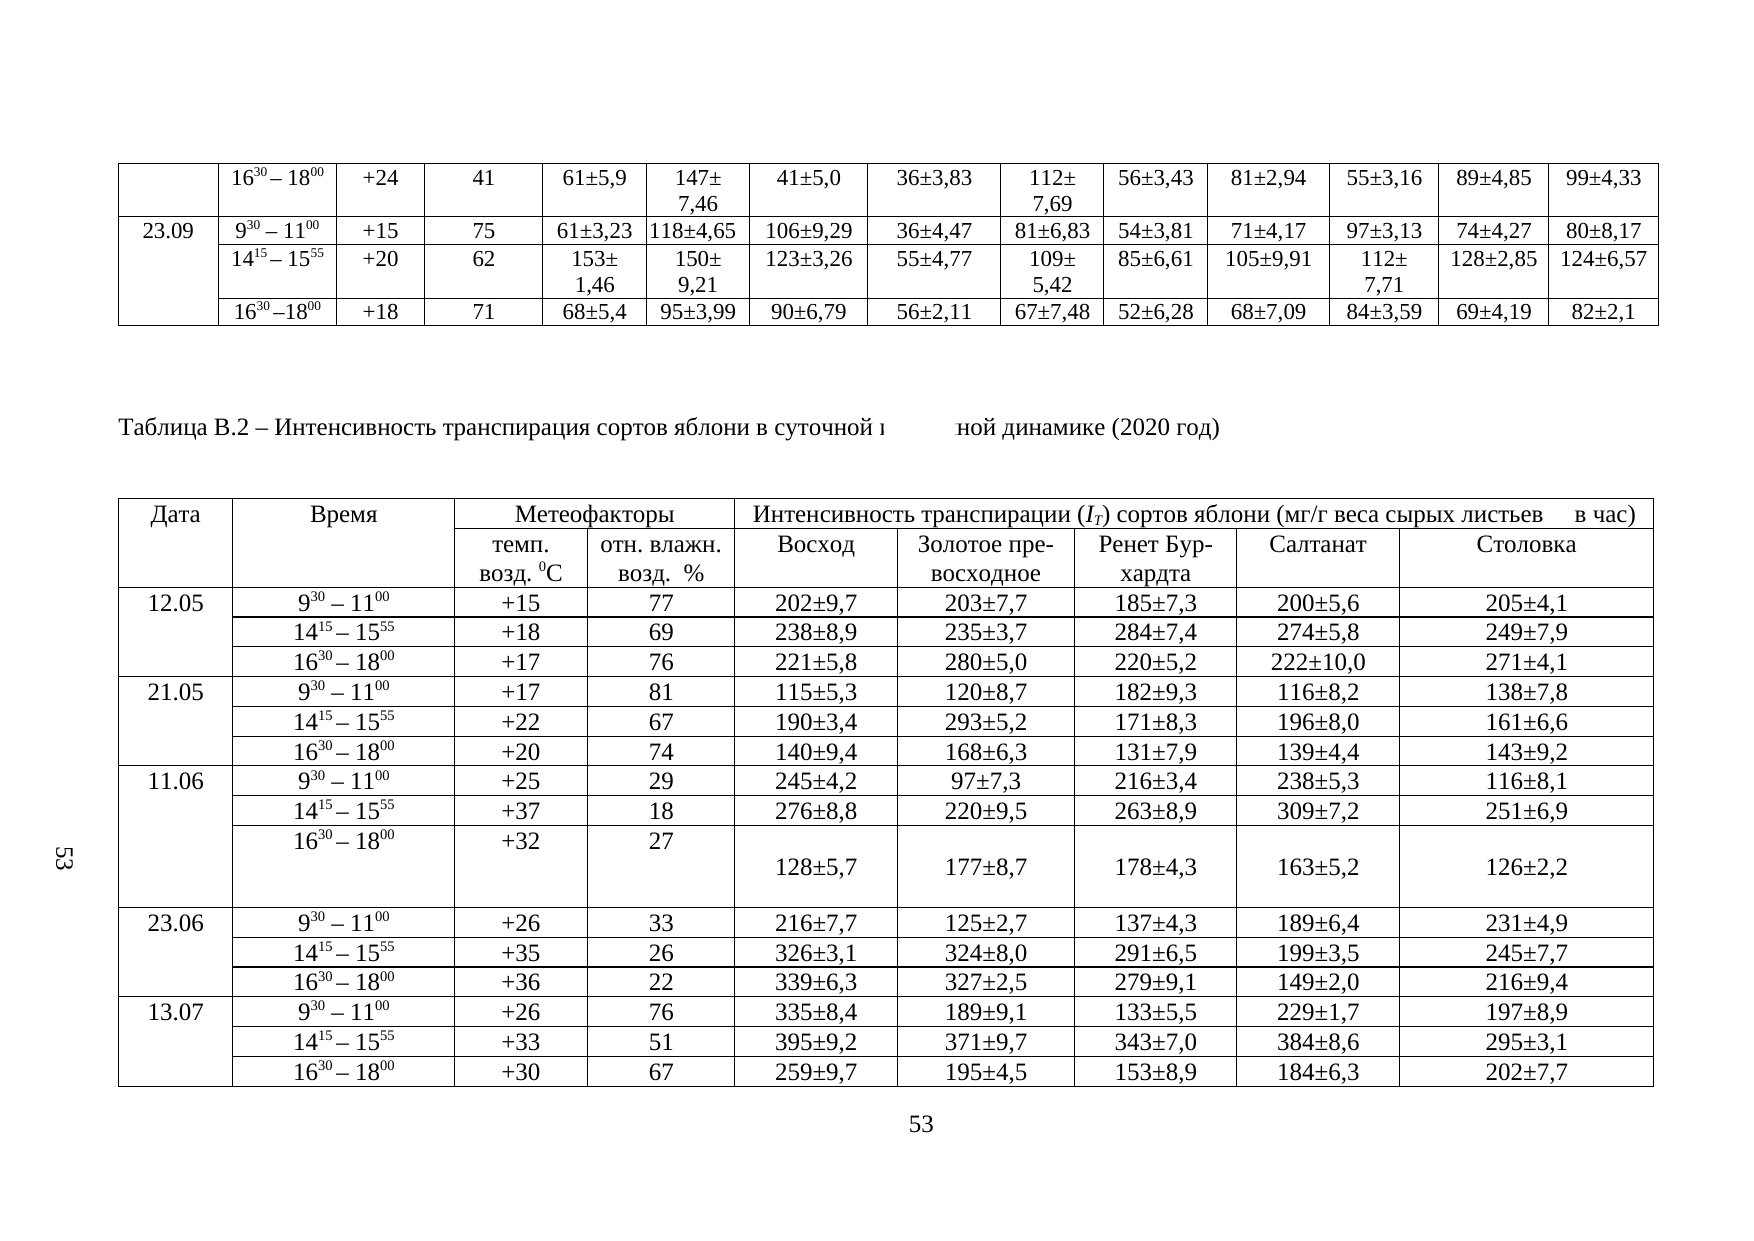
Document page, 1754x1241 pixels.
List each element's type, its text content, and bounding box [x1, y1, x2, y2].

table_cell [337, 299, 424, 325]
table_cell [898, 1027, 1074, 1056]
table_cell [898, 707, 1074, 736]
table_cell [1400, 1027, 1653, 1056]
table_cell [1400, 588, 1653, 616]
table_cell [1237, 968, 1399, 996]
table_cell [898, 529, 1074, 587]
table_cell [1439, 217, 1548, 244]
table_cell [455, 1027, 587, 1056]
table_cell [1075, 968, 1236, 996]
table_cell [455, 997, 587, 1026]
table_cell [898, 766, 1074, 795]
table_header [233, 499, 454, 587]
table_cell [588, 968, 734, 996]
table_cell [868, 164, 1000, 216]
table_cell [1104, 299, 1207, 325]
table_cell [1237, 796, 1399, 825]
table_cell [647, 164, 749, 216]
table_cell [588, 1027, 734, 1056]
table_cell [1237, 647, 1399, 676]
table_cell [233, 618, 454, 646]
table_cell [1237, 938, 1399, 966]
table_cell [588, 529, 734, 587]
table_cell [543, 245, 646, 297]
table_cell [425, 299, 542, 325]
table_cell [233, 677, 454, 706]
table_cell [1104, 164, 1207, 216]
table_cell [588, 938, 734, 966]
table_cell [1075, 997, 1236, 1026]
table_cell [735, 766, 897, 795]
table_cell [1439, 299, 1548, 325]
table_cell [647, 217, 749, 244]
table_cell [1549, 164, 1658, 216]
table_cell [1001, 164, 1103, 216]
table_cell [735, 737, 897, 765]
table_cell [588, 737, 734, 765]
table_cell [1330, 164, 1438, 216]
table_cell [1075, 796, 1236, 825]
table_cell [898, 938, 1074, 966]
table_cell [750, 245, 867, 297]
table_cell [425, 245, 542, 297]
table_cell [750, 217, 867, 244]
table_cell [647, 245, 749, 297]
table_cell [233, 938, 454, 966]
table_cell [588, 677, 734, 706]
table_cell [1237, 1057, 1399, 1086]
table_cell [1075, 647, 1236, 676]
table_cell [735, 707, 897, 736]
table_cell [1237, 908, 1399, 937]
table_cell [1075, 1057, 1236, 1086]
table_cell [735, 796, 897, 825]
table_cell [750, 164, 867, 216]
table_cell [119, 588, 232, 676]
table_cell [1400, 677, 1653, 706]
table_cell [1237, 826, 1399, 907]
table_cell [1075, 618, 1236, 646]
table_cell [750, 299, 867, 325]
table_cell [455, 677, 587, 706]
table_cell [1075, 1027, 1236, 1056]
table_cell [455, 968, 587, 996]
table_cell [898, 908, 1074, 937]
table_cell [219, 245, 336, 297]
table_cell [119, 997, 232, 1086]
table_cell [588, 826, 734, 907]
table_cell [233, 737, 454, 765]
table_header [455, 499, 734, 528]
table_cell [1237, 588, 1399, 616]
text Таблица В.2 – Интенсивность транспирация сортов яблони в суточной и сезонной динамике (2020 год) [956, 412, 1665, 441]
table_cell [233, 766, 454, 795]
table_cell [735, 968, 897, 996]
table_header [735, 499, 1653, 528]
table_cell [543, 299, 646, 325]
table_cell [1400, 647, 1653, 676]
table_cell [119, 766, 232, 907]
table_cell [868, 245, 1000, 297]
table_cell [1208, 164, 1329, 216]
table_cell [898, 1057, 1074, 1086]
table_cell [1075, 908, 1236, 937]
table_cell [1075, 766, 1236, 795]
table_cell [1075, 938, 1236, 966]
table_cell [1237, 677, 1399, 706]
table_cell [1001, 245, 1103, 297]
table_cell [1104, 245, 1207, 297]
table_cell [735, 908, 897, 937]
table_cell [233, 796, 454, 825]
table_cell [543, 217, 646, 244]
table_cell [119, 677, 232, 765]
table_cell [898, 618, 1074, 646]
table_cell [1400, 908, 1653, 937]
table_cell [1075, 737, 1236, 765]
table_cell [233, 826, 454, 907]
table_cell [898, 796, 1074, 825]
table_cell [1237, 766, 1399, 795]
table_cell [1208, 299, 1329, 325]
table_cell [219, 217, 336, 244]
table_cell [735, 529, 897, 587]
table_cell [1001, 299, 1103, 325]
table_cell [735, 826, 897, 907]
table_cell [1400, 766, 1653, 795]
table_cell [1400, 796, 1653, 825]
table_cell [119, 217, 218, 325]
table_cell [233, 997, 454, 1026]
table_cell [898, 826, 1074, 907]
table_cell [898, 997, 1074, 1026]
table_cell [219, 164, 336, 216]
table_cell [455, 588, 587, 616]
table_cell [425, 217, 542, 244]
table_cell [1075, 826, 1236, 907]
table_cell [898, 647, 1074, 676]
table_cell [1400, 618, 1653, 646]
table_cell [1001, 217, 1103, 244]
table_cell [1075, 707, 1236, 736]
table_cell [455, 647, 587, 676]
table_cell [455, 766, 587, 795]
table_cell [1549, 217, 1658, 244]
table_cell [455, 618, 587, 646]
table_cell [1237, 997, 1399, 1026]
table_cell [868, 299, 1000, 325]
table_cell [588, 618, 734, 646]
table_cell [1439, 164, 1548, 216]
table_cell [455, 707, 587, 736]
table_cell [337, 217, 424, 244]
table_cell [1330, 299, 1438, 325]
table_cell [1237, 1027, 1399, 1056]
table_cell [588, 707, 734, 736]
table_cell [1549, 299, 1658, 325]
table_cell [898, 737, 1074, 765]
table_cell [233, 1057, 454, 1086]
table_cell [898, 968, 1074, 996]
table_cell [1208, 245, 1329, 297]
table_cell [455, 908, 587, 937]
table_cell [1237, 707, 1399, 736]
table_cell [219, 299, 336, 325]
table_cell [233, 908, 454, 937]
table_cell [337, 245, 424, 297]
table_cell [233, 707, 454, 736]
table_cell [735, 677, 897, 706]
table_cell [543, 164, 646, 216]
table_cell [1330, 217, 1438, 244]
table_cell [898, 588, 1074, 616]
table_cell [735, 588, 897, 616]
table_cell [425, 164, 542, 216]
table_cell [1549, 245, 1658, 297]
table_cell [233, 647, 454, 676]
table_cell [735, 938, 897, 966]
text Таблица В.2 – Интенсивность транспирация сортов яблони в суточной и сезонной динамике (2020 год) [118, 412, 883, 441]
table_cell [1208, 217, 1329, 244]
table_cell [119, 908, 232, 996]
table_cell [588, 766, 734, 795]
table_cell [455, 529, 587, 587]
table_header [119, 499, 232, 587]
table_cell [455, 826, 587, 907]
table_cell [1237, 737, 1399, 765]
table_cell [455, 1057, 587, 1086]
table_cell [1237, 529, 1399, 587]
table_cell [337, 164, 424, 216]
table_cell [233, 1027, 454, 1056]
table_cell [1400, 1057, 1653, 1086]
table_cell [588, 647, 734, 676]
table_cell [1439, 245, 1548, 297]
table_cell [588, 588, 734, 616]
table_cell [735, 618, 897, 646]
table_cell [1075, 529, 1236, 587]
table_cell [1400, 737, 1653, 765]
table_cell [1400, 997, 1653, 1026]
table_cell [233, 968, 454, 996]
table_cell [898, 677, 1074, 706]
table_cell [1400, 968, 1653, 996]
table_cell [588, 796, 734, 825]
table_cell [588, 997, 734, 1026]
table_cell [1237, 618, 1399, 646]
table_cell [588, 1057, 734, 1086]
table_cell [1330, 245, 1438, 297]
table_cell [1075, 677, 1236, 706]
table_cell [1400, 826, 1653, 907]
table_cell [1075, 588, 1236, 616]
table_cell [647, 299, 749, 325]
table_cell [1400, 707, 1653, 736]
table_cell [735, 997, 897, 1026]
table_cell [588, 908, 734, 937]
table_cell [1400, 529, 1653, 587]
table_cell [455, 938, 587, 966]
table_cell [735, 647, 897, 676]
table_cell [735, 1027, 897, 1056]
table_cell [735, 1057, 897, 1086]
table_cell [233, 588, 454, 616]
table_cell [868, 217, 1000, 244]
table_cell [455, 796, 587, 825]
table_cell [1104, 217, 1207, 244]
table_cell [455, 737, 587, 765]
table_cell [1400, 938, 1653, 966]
